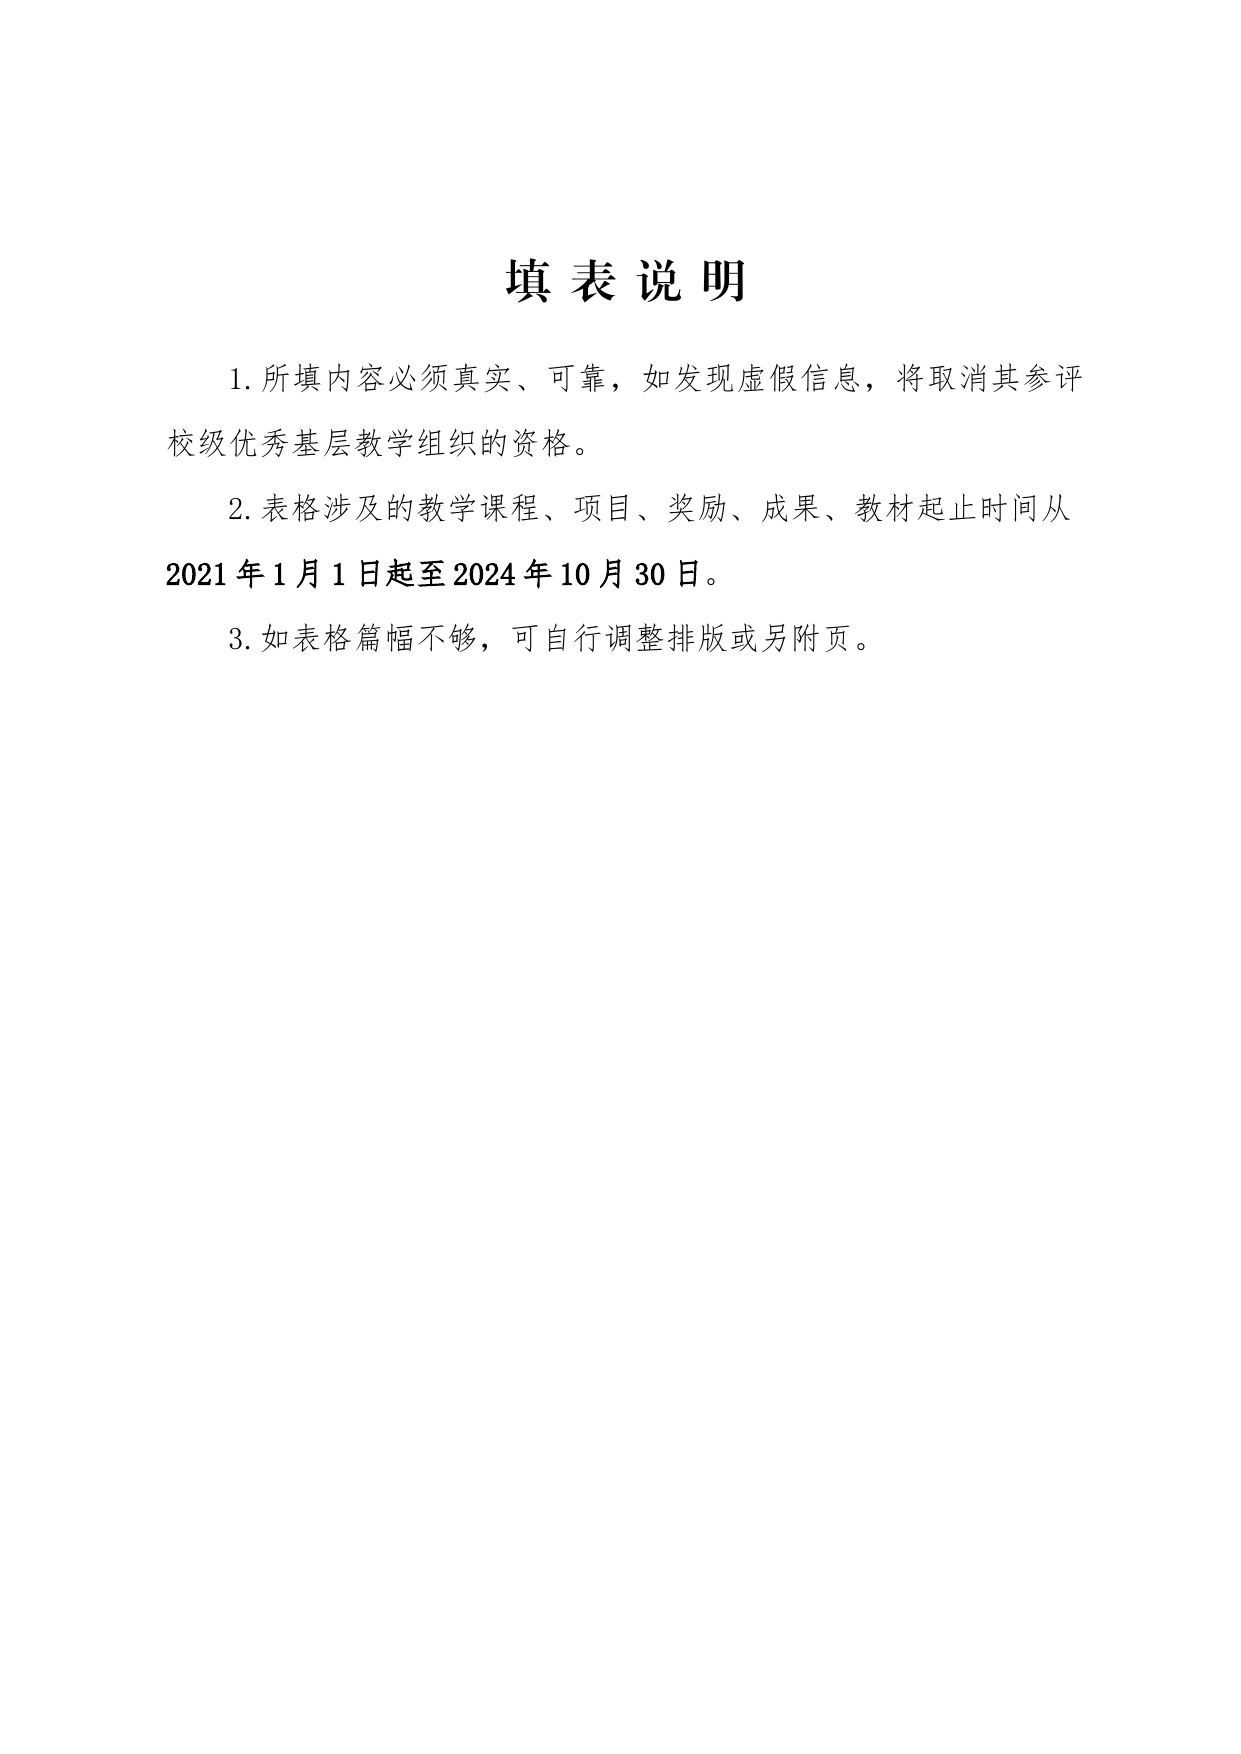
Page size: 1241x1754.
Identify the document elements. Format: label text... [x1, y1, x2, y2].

text 填 表 说 明 [165, 258, 1087, 311]
text 3.如表格篇幅不够，可自行调整排版或另附页。 [165, 604, 1087, 669]
text 2.表格涉及的教学课程、项目、奖励、成果、教材起止时间从2021年1月1日起至2024年10月30日。 [165, 474, 1087, 604]
text 1.所填内容必须真实、可靠，如发现虚假信息，将取消其参评校级优秀基层教学组织的资格。 [165, 344, 1087, 474]
